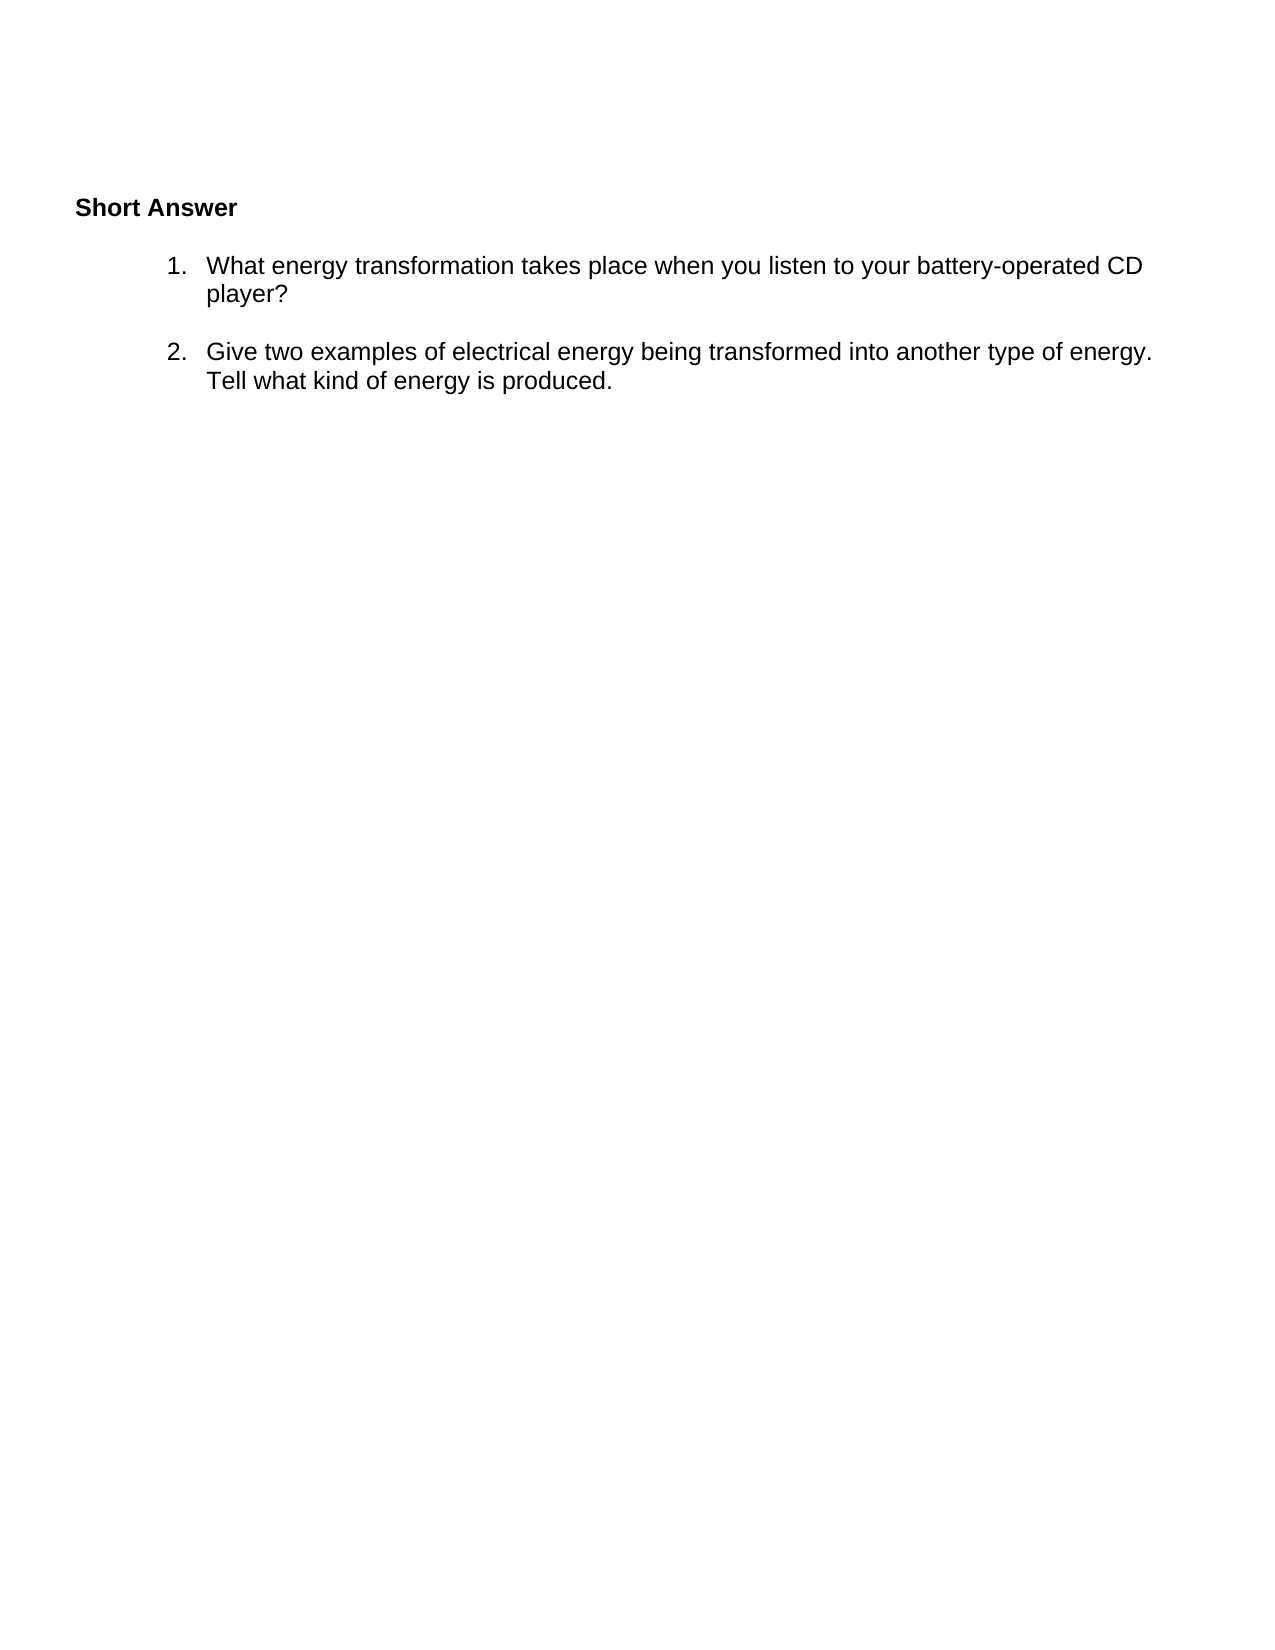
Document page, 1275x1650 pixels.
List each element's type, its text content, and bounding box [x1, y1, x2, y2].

text 1. What energy transformation takes place when you listen to your battery-operated CD player? [75, 251, 1200, 308]
text 2. Give two examples of electrical energy being transformed into another type of energy. Tell what kind of energy is produced. [75, 337, 1200, 394]
text Short Answer [75, 193, 1200, 222]
